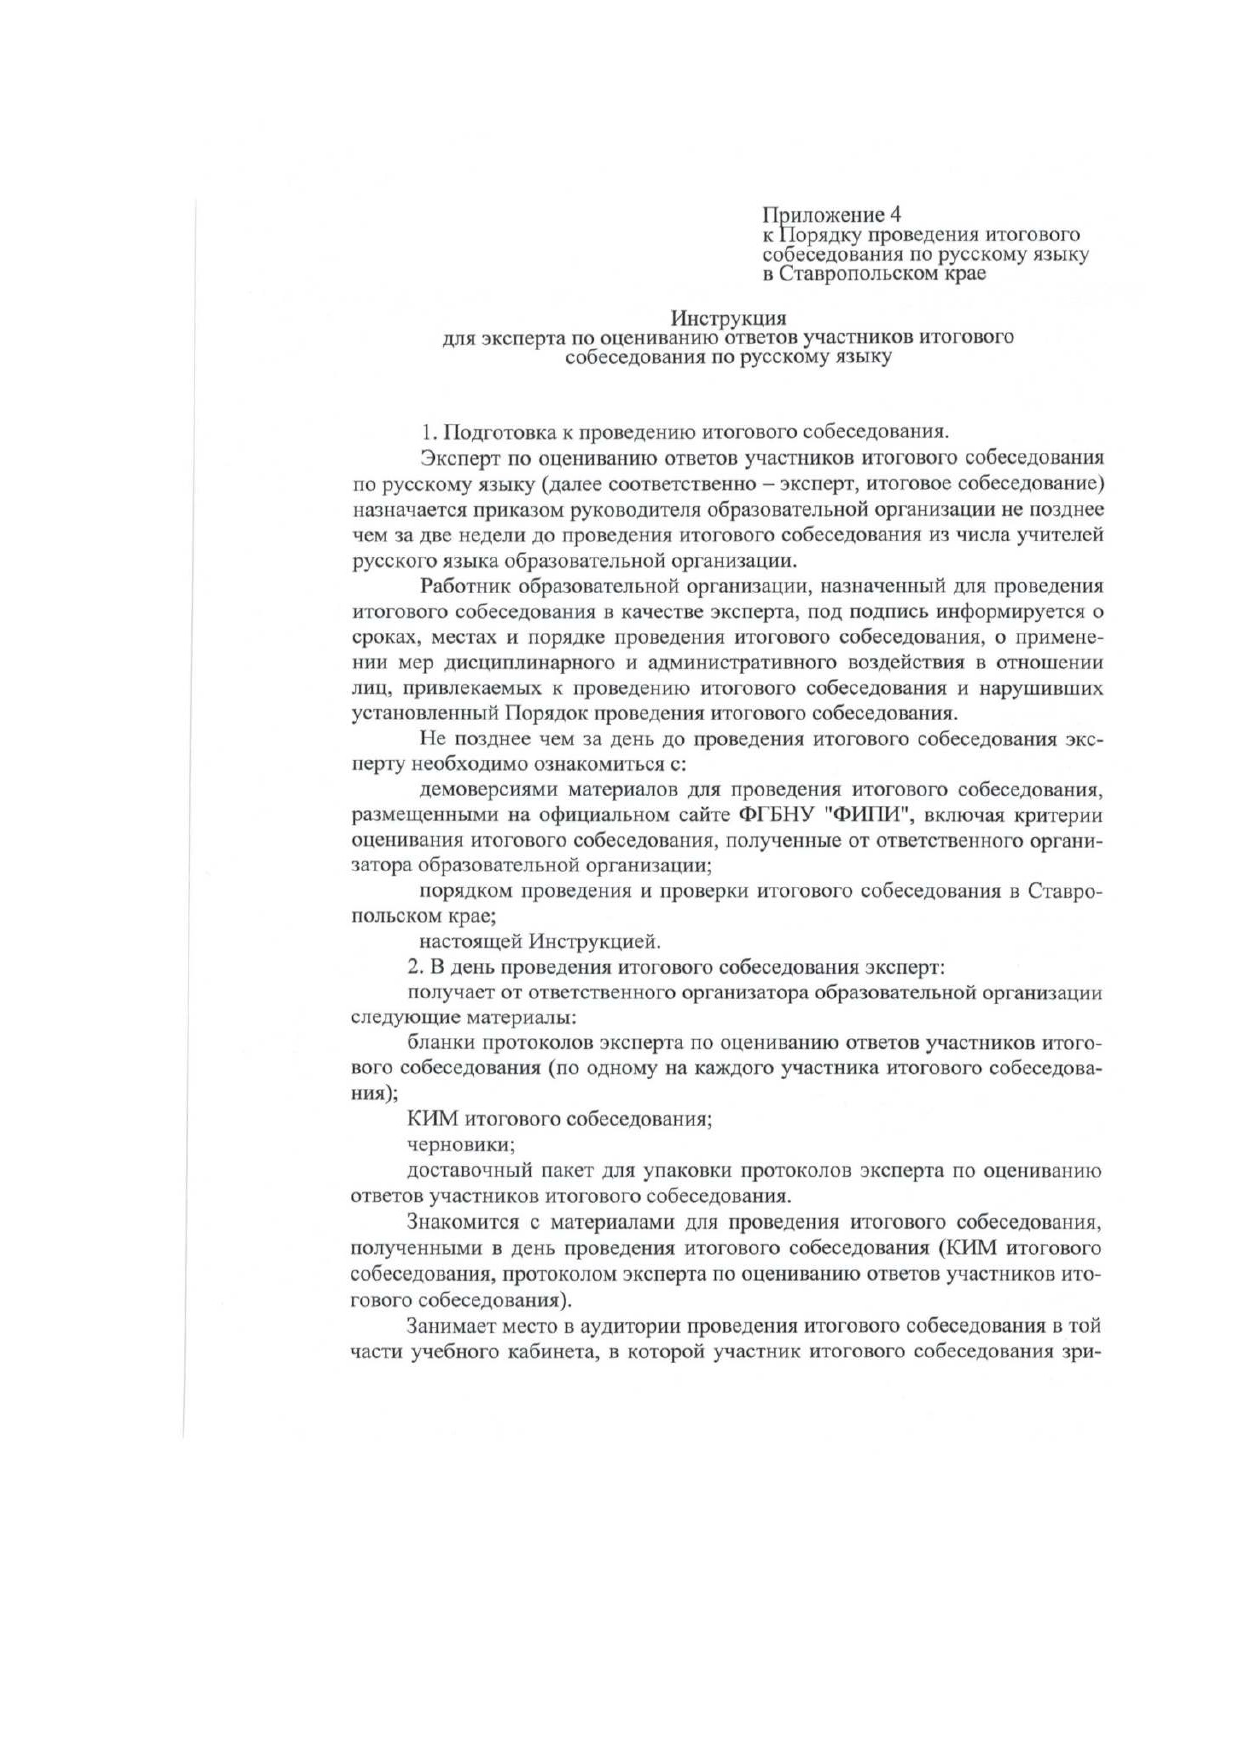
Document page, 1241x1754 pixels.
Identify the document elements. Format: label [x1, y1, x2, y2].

picture [177, 118, 1152, 1455]
